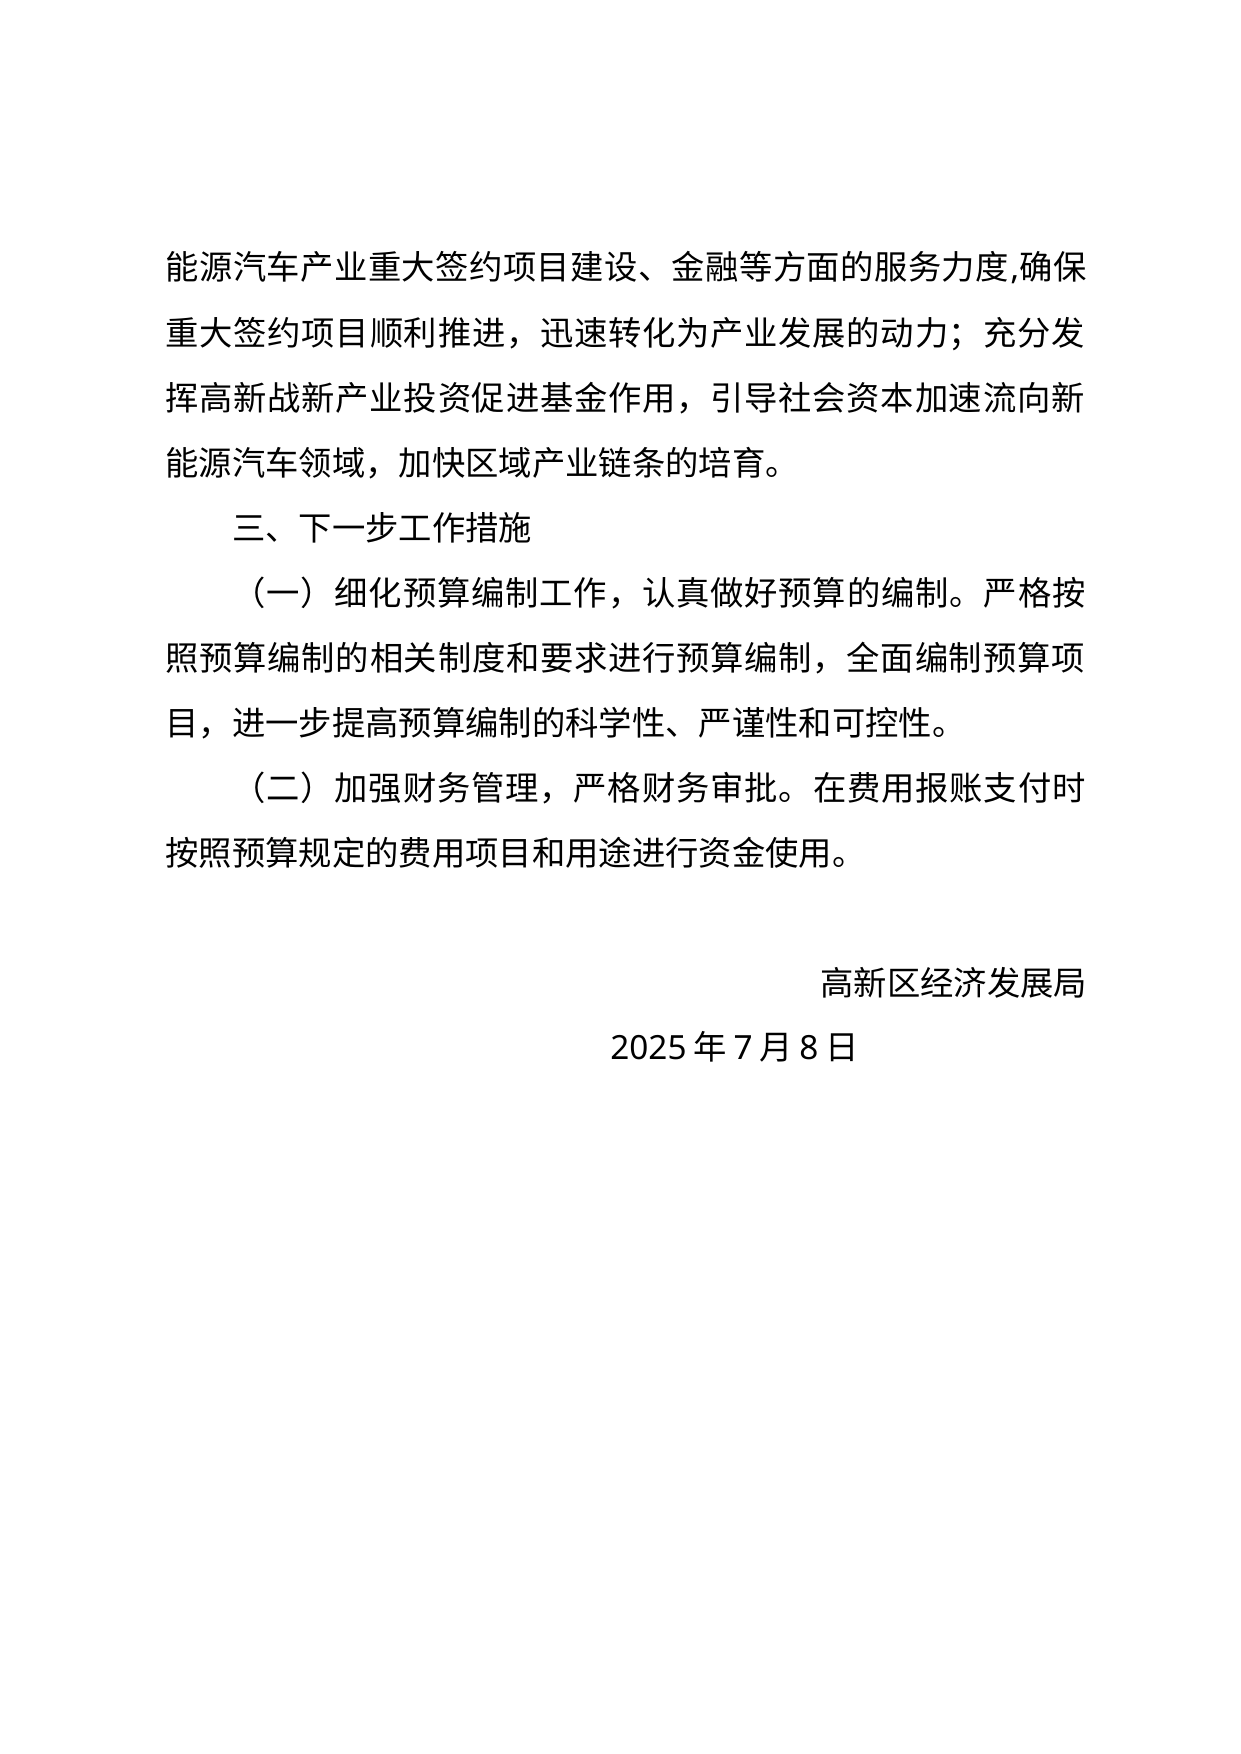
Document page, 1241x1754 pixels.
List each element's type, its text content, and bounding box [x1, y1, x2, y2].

text （一）细化预算编制工作，认真做好预算的编制。严格按照预算编制的相关制度和要求进行预算编制，全面编制预算项目，进一步提高预算编制的科学性、严谨性和可控性。 [165, 558, 1087, 753]
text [165, 233, 1087, 493]
text 2025年7月8日 [165, 1013, 1087, 1078]
text （二）加强财务管理，严格财务审批。在费用报账支付时，按照预算规定的费用项目和用途进行资金使用。 [165, 753, 1087, 883]
text 高新区经济发展局 [165, 948, 1087, 1013]
text 三、下一步工作措施 [165, 493, 1087, 558]
